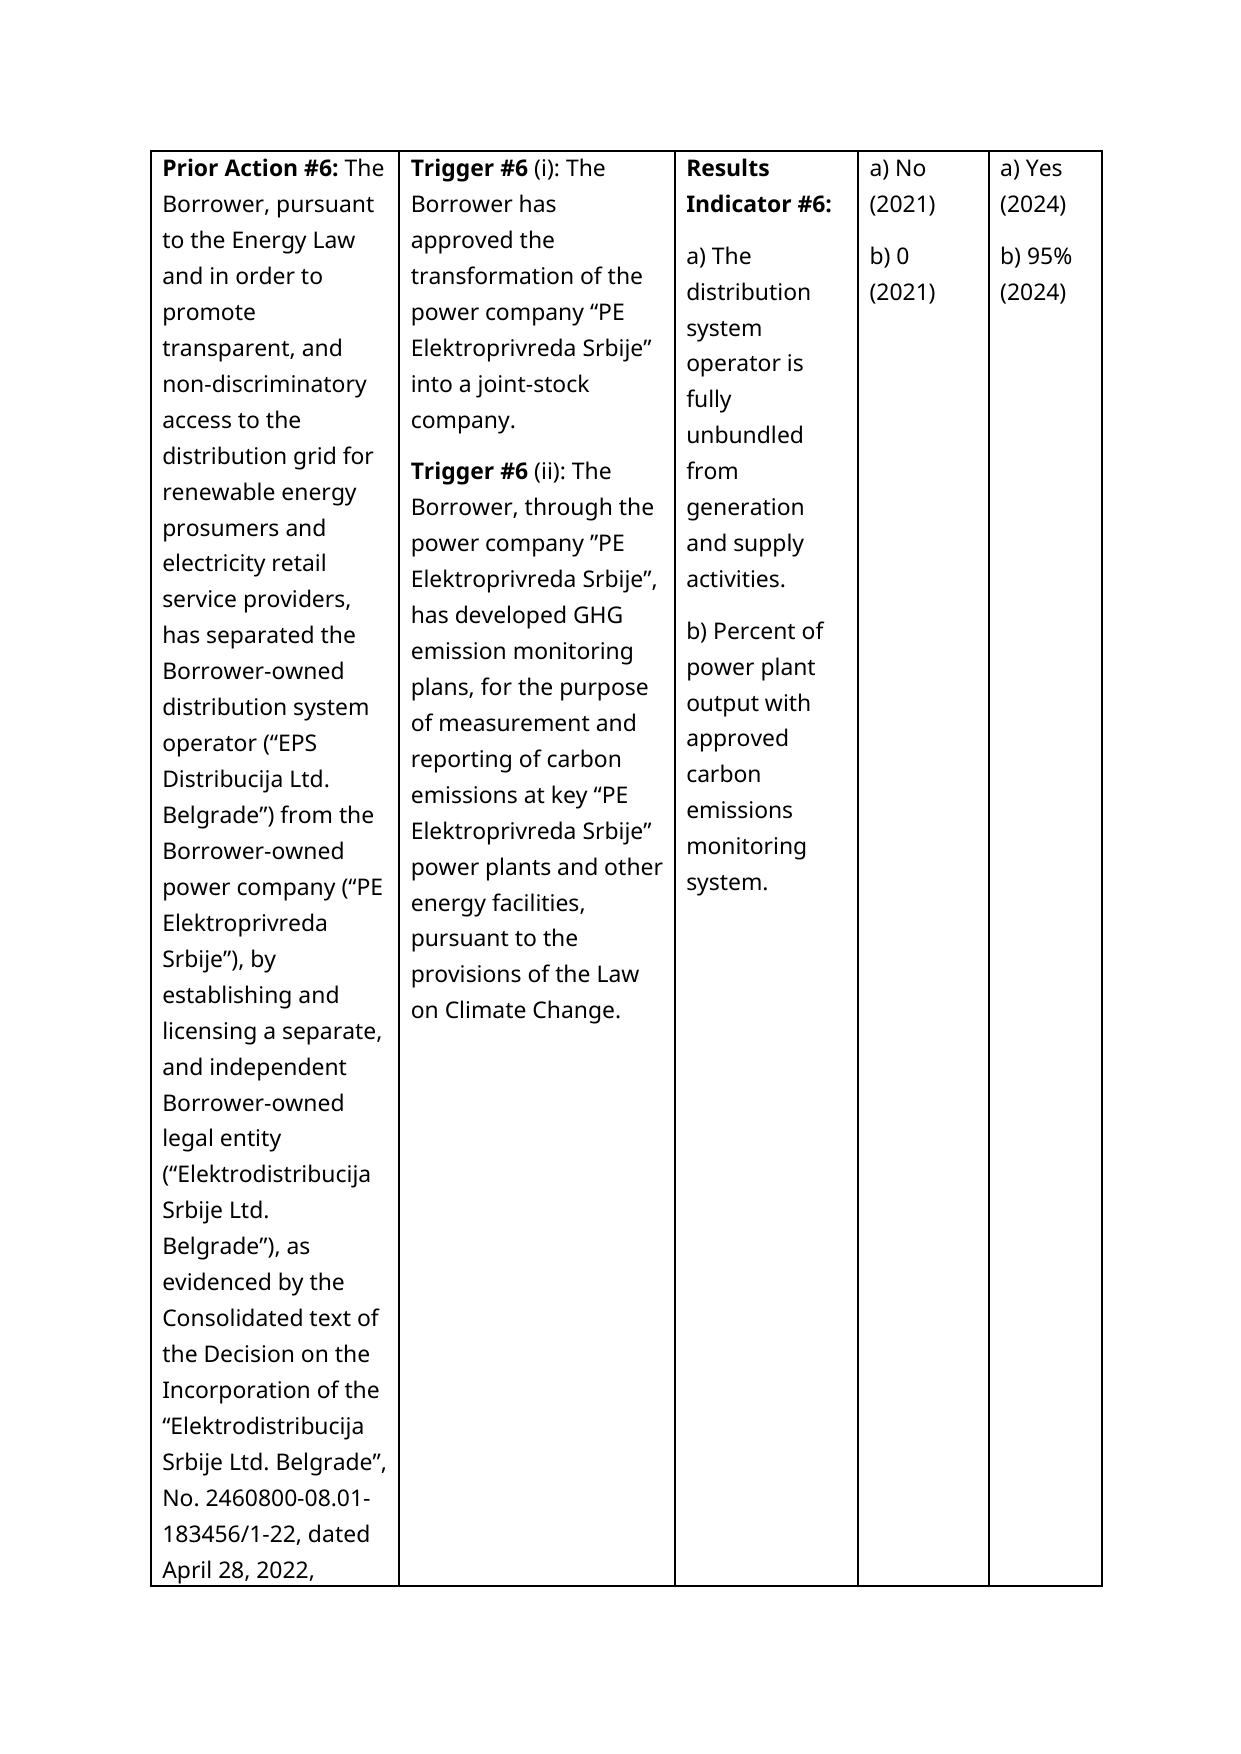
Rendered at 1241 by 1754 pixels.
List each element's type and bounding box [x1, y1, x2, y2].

table_cell [676, 152, 857, 1585]
table_cell [990, 152, 1101, 1585]
table_cell [859, 152, 988, 1585]
table_cell [400, 152, 674, 1585]
table_cell [152, 152, 398, 1585]
